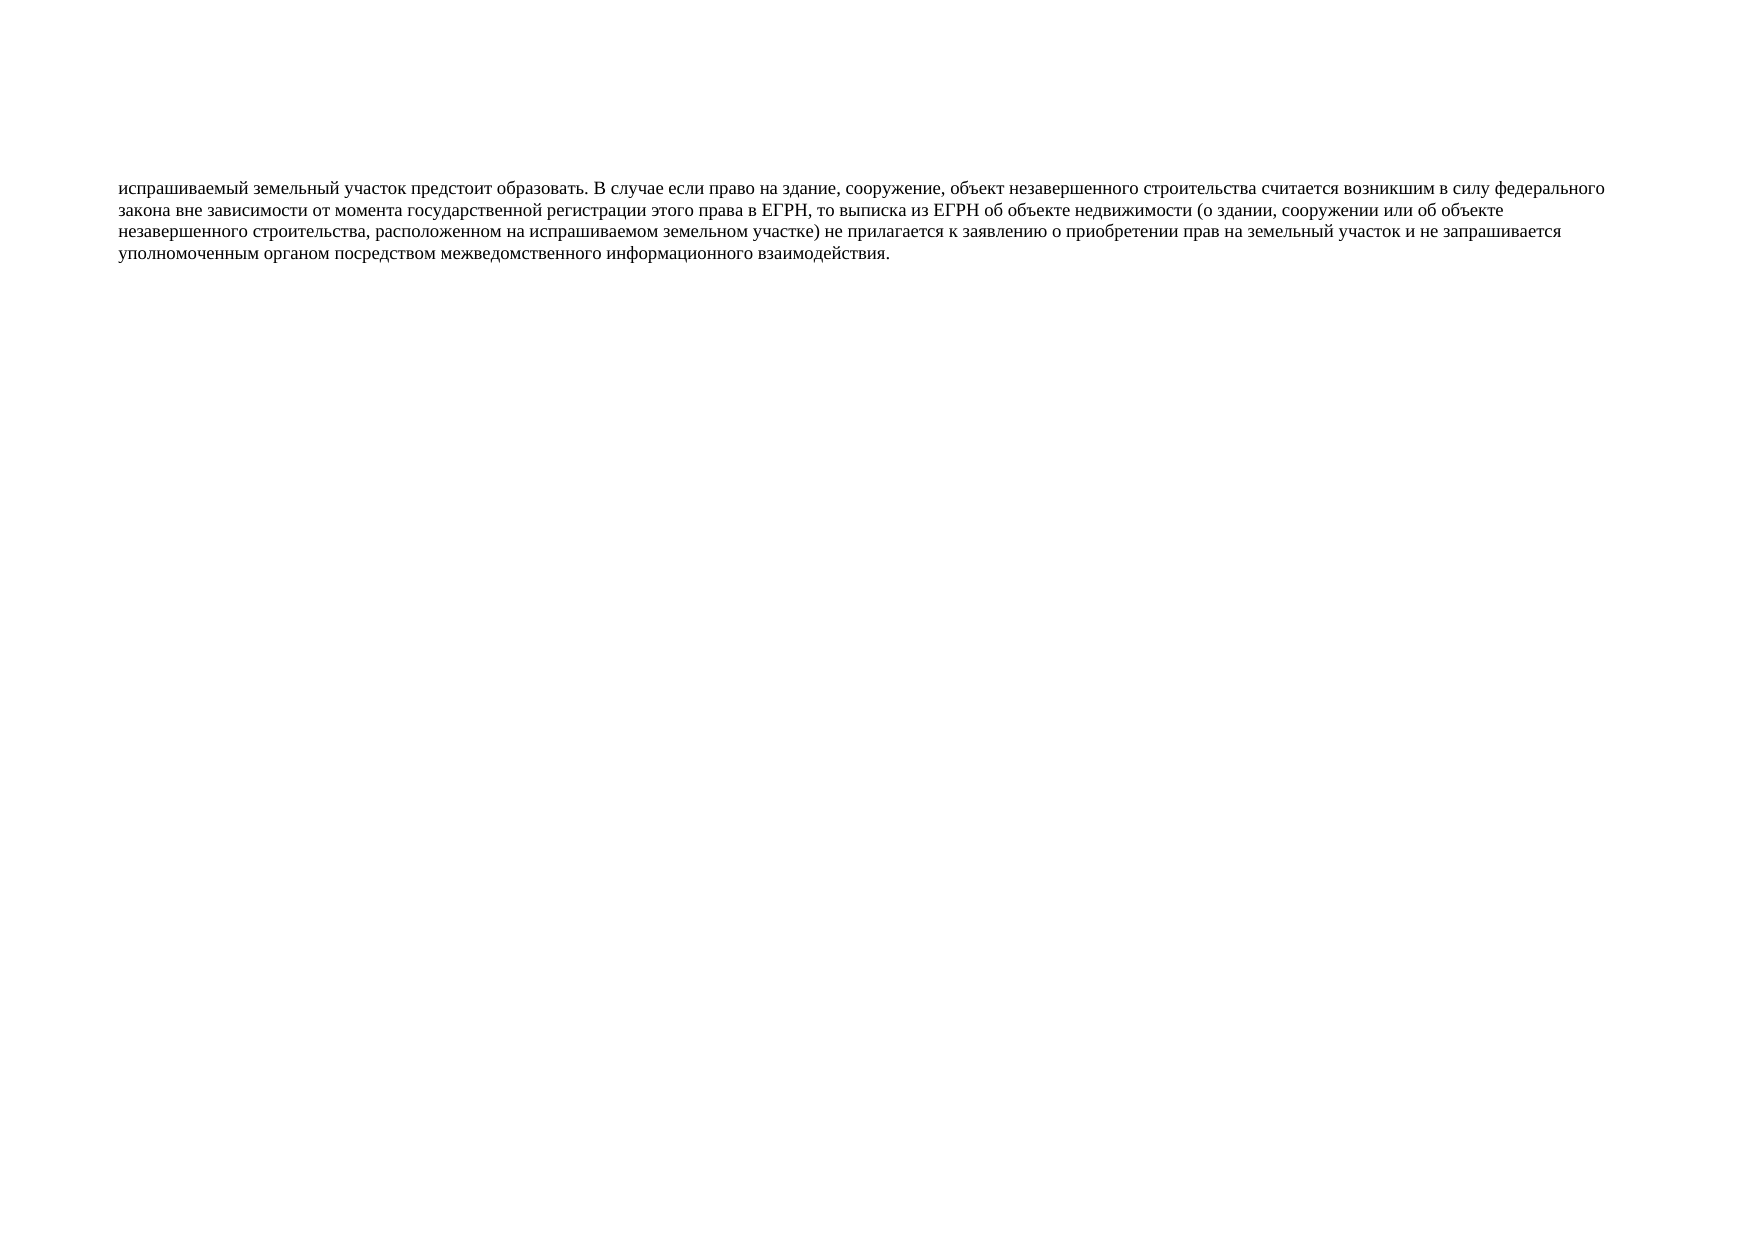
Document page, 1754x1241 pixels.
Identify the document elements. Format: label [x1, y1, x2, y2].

text [118, 177, 1636, 263]
